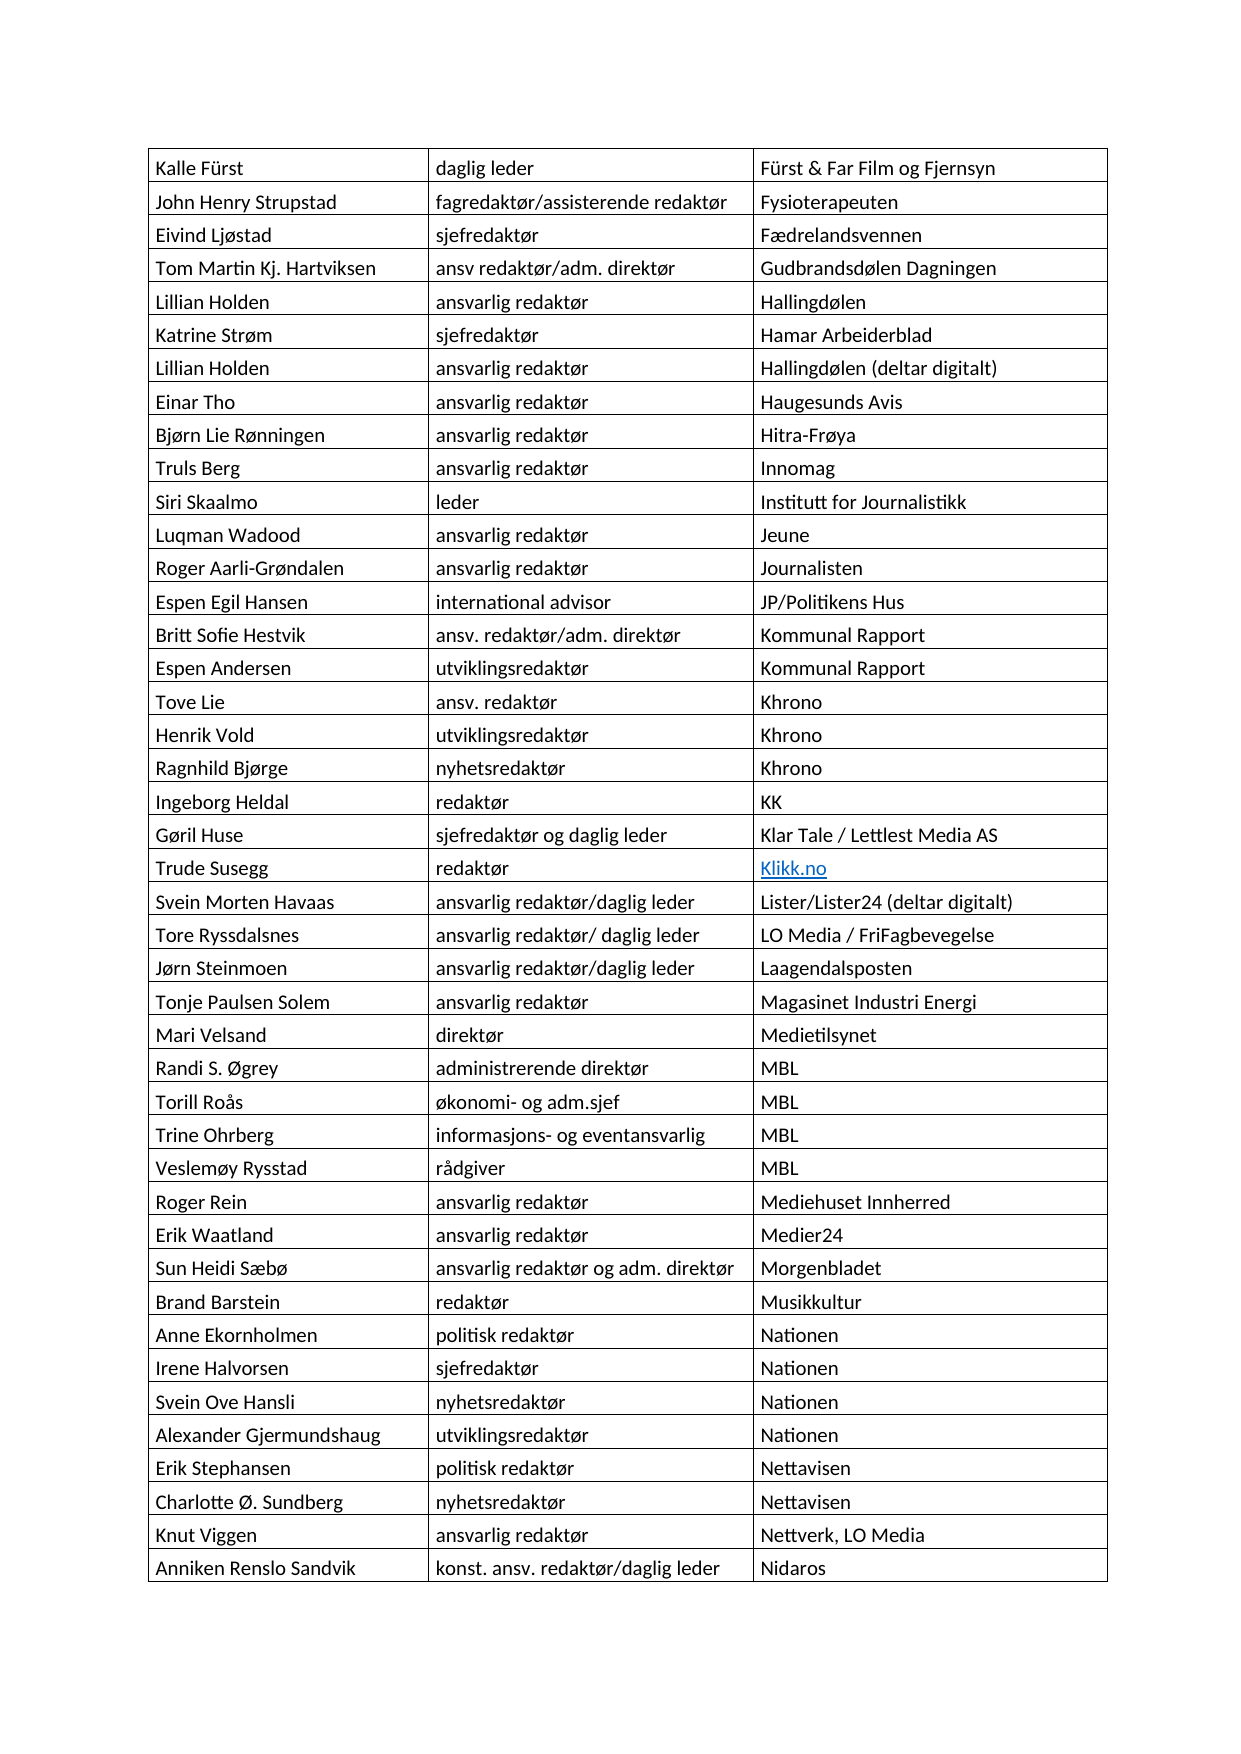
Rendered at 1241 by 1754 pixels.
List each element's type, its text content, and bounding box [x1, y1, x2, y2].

table_cell Laagendalsposten [754, 949, 1107, 981]
table_cell Mari Velsand [149, 1015, 428, 1048]
table_cell politisk redaktør [429, 1315, 753, 1348]
table_cell ansvarlig redaktør [429, 549, 753, 581]
table_cell Kalle Fürst [149, 149, 428, 181]
table_cell fagredaktør/assisterende redaktør [429, 182, 753, 214]
table_cell ansvarlig redaktør [429, 349, 753, 381]
table_cell ansv. redaktør [429, 682, 753, 714]
table_cell Anniken Renslo Sandvik [149, 1549, 428, 1581]
table_cell konst. ansv. redaktør/daglig leder [429, 1549, 753, 1581]
table_cell Kommunal Rapport [754, 649, 1107, 681]
table_cell nyhetsredaktør [429, 1382, 753, 1414]
table_cell ansvarlig redaktør og adm. direktør [429, 1249, 753, 1281]
table_cell Gøril Huse [149, 815, 428, 848]
table_cell rådgiver [429, 1149, 753, 1181]
table_cell Nettavisen [754, 1482, 1107, 1514]
table_cell Khrono [754, 715, 1107, 748]
table_cell ansv redaktør/adm. direktør [429, 249, 753, 281]
table_cell daglig leder [429, 149, 753, 181]
table_cell JP/Politikens Hus [754, 582, 1107, 614]
table_cell Klar Tale / Lettlest Media AS [754, 815, 1107, 848]
table_cell Hitra-Frøya [754, 415, 1107, 448]
table_cell Medier24 [754, 1215, 1107, 1248]
table_cell MBL [754, 1115, 1107, 1148]
table_cell Roger Rein [149, 1182, 428, 1214]
table_cell Svein Ove Hansli [149, 1382, 428, 1414]
table_cell ansvarlig redaktør [429, 515, 753, 548]
table_cell Musikkultur [754, 1282, 1107, 1314]
table_cell Charlotte Ø. Sundberg [149, 1482, 428, 1514]
table_cell Erik Waatland [149, 1215, 428, 1248]
table_cell LO Media / FriFagbevegelse [754, 915, 1107, 948]
table_cell Randi S. Øgrey [149, 1049, 428, 1081]
table_cell Roger Aarli-Grøndalen [149, 549, 428, 581]
table_cell sjefredaktør og daglig leder [429, 815, 753, 848]
table_cell Nationen [754, 1349, 1107, 1381]
table_cell redaktør [429, 849, 753, 881]
table_cell sjefredaktør [429, 315, 753, 348]
table_cell sjefredaktør [429, 1349, 753, 1381]
table_cell Tore Ryssdalsnes [149, 915, 428, 948]
table_cell ansvarlig redaktør/ daglig leder [429, 915, 753, 948]
table_cell ansvarlig redaktør [429, 282, 753, 314]
table_cell Jeune [754, 515, 1107, 548]
table_cell MBL [754, 1049, 1107, 1081]
table_cell utviklingsredaktør [429, 649, 753, 681]
table_cell Brand Barstein [149, 1282, 428, 1314]
table_cell Journalisten [754, 549, 1107, 581]
table_cell ansvarlig redaktør [429, 1182, 753, 1214]
table_cell Nationen [754, 1382, 1107, 1414]
table_cell ansv. redaktør/adm. direktør [429, 615, 753, 648]
table_cell Lister/Lister24 (deltar digitalt) [754, 882, 1107, 914]
table_cell ansvarlig redaktør [429, 982, 753, 1014]
table_cell ansvarlig redaktør/daglig leder [429, 949, 753, 981]
table_cell nyhetsredaktør [429, 1482, 753, 1514]
table_cell Haugesunds Avis [754, 382, 1107, 414]
table_cell Khrono [754, 682, 1107, 714]
table_cell MBL [754, 1149, 1107, 1181]
table_cell ansvarlig redaktør [429, 1515, 753, 1548]
table_cell nyhetsredaktør [429, 749, 753, 781]
table_cell Hallingdølen (deltar digitalt) [754, 349, 1107, 381]
table_cell MBL [754, 1082, 1107, 1114]
table_cell politisk redaktør [429, 1449, 753, 1481]
table_cell Medietilsynet [754, 1015, 1107, 1048]
table_cell Britt Sofie Hestvik [149, 615, 428, 648]
table_cell Trude Susegg [149, 849, 428, 881]
table_cell redaktør [429, 1282, 753, 1314]
table_cell Henrik Vold [149, 715, 428, 748]
table_cell Erik Stephansen [149, 1449, 428, 1481]
table_cell ansvarlig redaktør [429, 382, 753, 414]
table_cell Sun Heidi Sæbø [149, 1249, 428, 1281]
table_cell direktør [429, 1015, 753, 1048]
table_cell Tonje Paulsen Solem [149, 982, 428, 1014]
table_cell leder [429, 482, 753, 514]
table_cell Truls Berg [149, 449, 428, 481]
table_cell Veslemøy Rysstad [149, 1149, 428, 1181]
table_cell Eivind Ljøstad [149, 215, 428, 248]
table_cell Hamar Arbeiderblad [754, 315, 1107, 348]
table_cell ansvarlig redaktør/daglig leder [429, 882, 753, 914]
table_cell Bjørn Lie Rønningen [149, 415, 428, 448]
table_cell Espen Egil Hansen [149, 582, 428, 614]
table_cell Lillian Holden [149, 349, 428, 381]
table_cell Magasinet Industri Energi [754, 982, 1107, 1014]
table_cell Espen Andersen [149, 649, 428, 681]
table_cell Fædrelandsvennen [754, 215, 1107, 248]
table_cell Siri Skaalmo [149, 482, 428, 514]
table_cell Katrine Strøm [149, 315, 428, 348]
table_cell Nettavisen [754, 1449, 1107, 1481]
table_cell Klikk.no [754, 849, 1107, 881]
table_cell Nationen [754, 1315, 1107, 1348]
table_cell Morgenbladet [754, 1249, 1107, 1281]
table_cell Tom Martin Kj. Hartviksen [149, 249, 428, 281]
table_cell ansvarlig redaktør [429, 449, 753, 481]
table_cell sjefredaktør [429, 215, 753, 248]
table_cell informasjons- og eventansvarlig [429, 1115, 753, 1148]
table_cell utviklingsredaktør [429, 1415, 753, 1448]
table_cell John Henry Strupstad [149, 182, 428, 214]
table_cell utviklingsredaktør [429, 715, 753, 748]
table_cell Svein Morten Havaas [149, 882, 428, 914]
table_cell Anne Ekornholmen [149, 1315, 428, 1348]
table_cell ansvarlig redaktør [429, 415, 753, 448]
table_cell administrerende direktør [429, 1049, 753, 1081]
table_cell Lillian Holden [149, 282, 428, 314]
table_cell Alexander Gjermundshaug [149, 1415, 428, 1448]
table_cell økonomi- og adm.sjef [429, 1082, 753, 1114]
table_cell Khrono [754, 749, 1107, 781]
table_cell international advisor [429, 582, 753, 614]
table_cell Fürst & Far Film og Fjernsyn [754, 149, 1107, 181]
table_cell Nationen [754, 1415, 1107, 1448]
table_cell Knut Viggen [149, 1515, 428, 1548]
table_cell Gudbrandsdølen Dagningen [754, 249, 1107, 281]
table_cell Tove Lie [149, 682, 428, 714]
table_cell redaktør [429, 782, 753, 814]
table_cell Trine Ohrberg [149, 1115, 428, 1148]
table_cell Nidaros [754, 1549, 1107, 1581]
table_cell Kommunal Rapport [754, 615, 1107, 648]
table_cell Jørn Steinmoen [149, 949, 428, 981]
table_cell Einar Tho [149, 382, 428, 414]
table_cell Hallingdølen [754, 282, 1107, 314]
table_cell Ingeborg Heldal [149, 782, 428, 814]
table_cell Innomag [754, 449, 1107, 481]
table_cell Fysioterapeuten [754, 182, 1107, 214]
table_cell Mediehuset Innherred [754, 1182, 1107, 1214]
table_cell ansvarlig redaktør [429, 1215, 753, 1248]
table_cell Irene Halvorsen [149, 1349, 428, 1381]
table_cell Ragnhild Bjørge [149, 749, 428, 781]
table_cell Institutt for Journalistikk [754, 482, 1107, 514]
table_cell Nettverk, LO Media [754, 1515, 1107, 1548]
table_cell Luqman Wadood [149, 515, 428, 548]
table_cell KK [754, 782, 1107, 814]
table_cell Torill Roås [149, 1082, 428, 1114]
